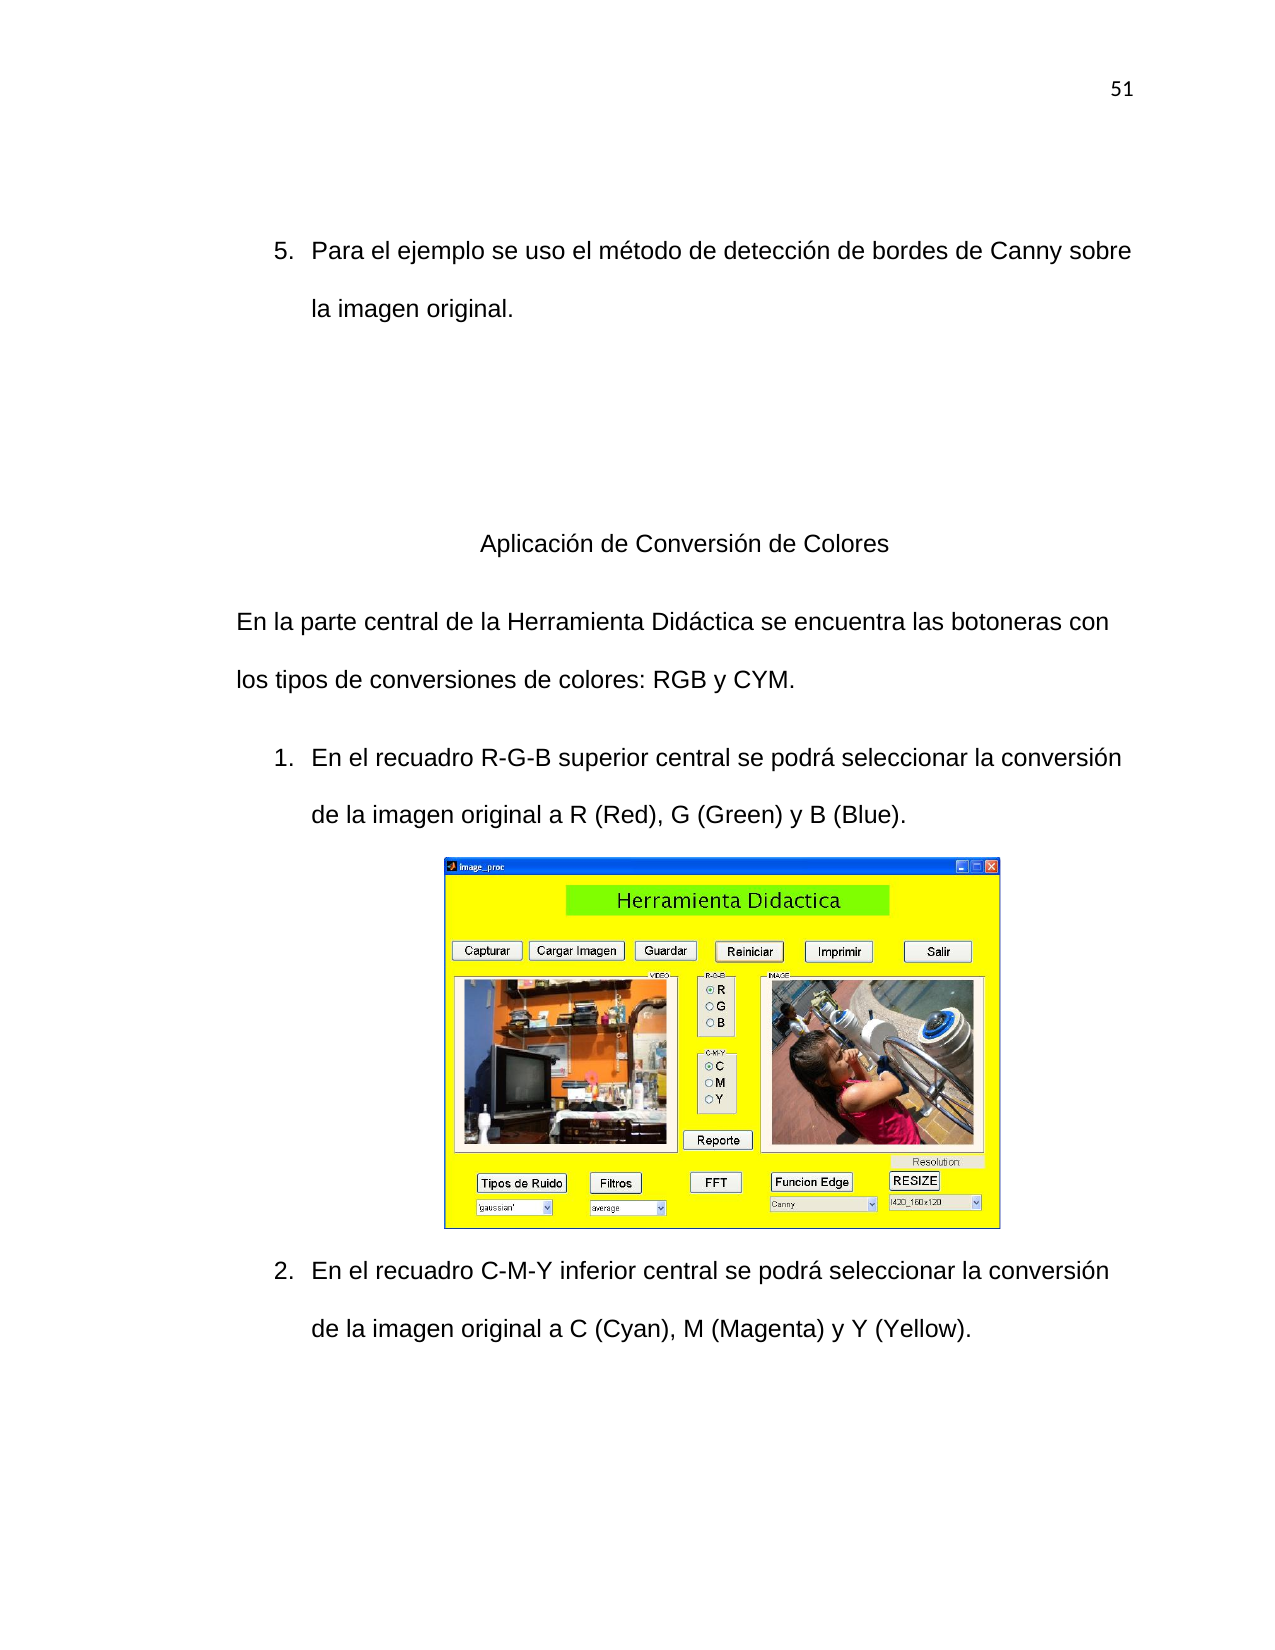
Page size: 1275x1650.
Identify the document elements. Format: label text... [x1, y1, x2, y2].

list Para el ejemplo se uso el método de detección de bordes de Canny sobre la imagen original. [274, 236, 1133, 322]
text En la parte central de la Herramienta Didáctica se encuentra las botoneras con los tipos de conversiones de colores: RGB y CYM. [236, 607, 1133, 693]
list En el recuadro R-G-B superior central se podrá seleccionar la conversión de la imagen original a R (Red), G (Green) y B (Blue). [274, 743, 1133, 829]
text Aplicación de Conversión de Colores [236, 529, 1133, 557]
list En el recuadro C-M-Y inferior central se podrá seleccionar la conversión de la imagen original a C (Cyan), M (Magenta) y Y (Yellow). [274, 1256, 1133, 1342]
picture [444, 857, 1001, 1229]
